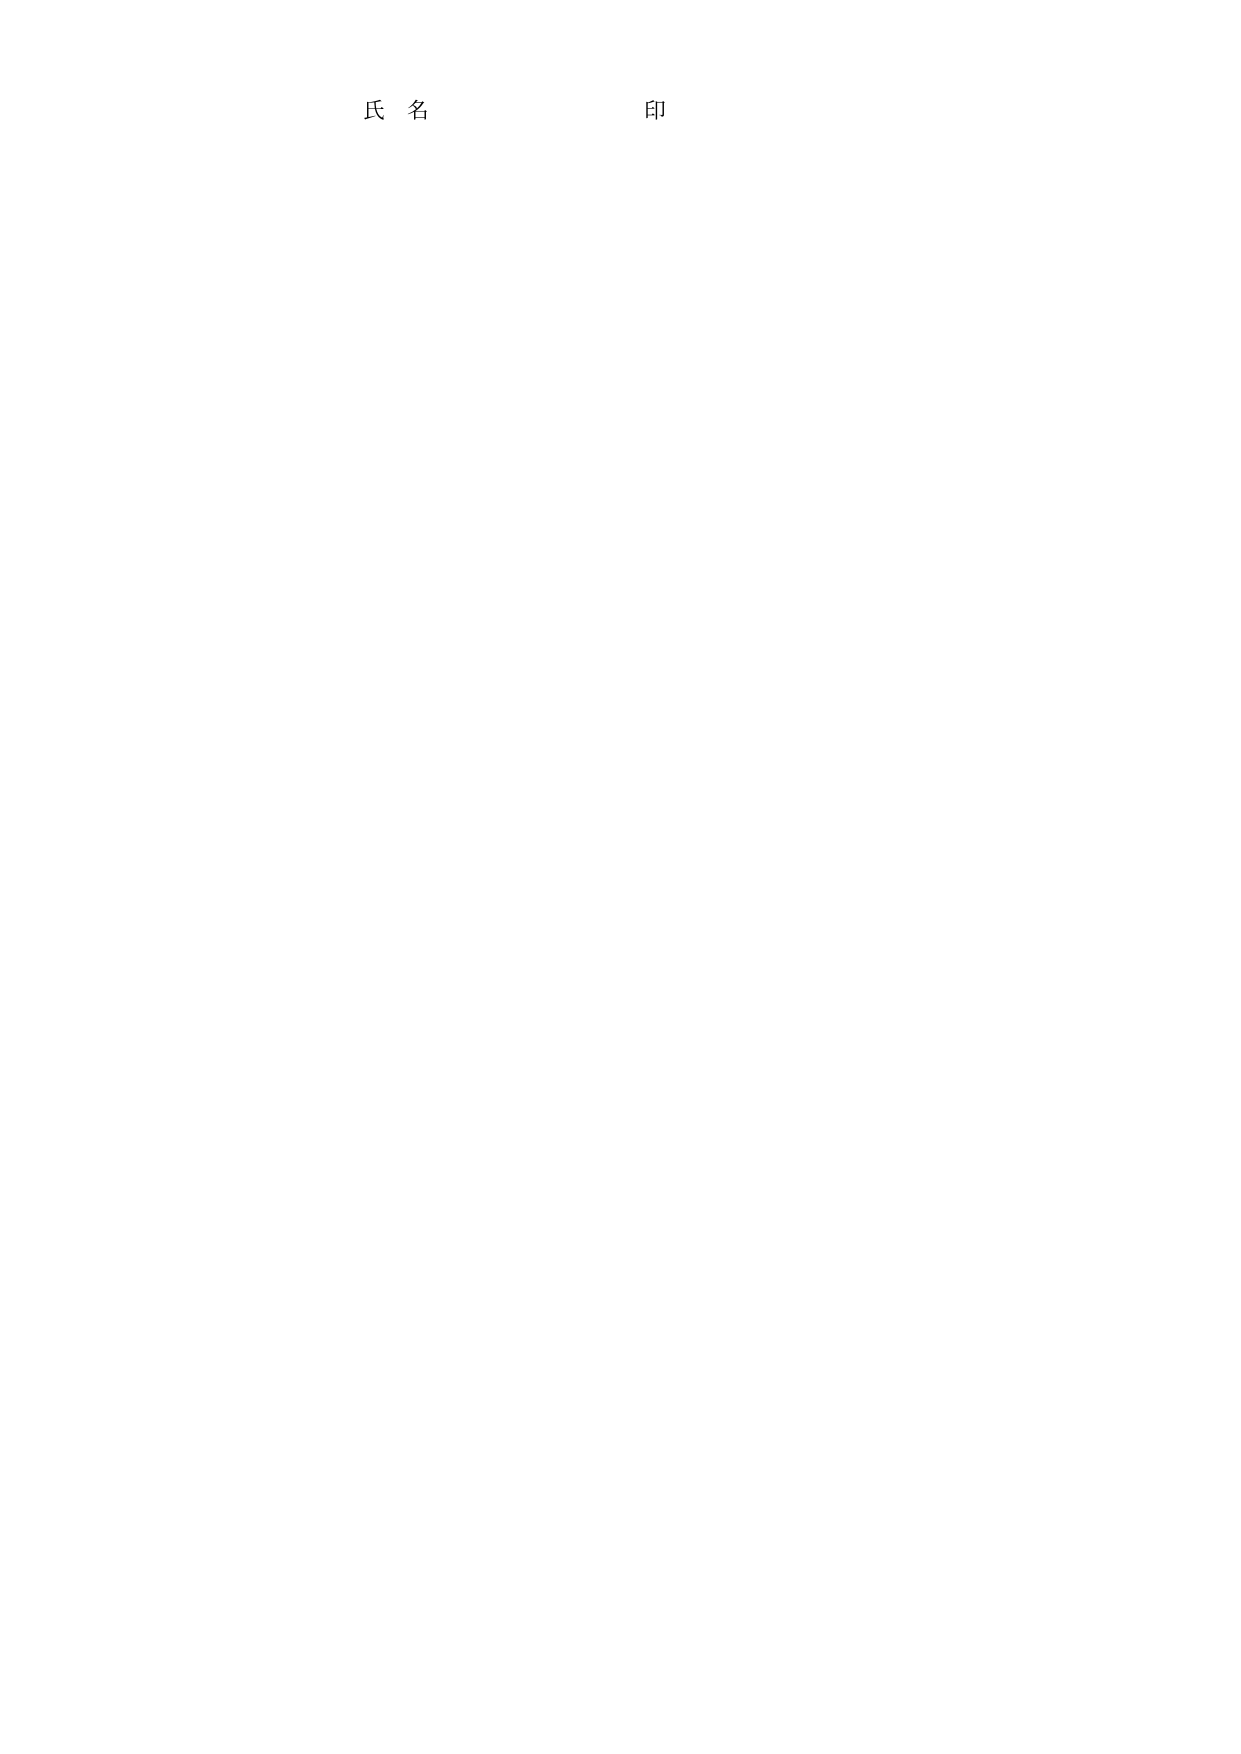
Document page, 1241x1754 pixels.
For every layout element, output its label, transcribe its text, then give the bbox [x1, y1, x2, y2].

text 氏 名 印 [118, 92, 1122, 127]
